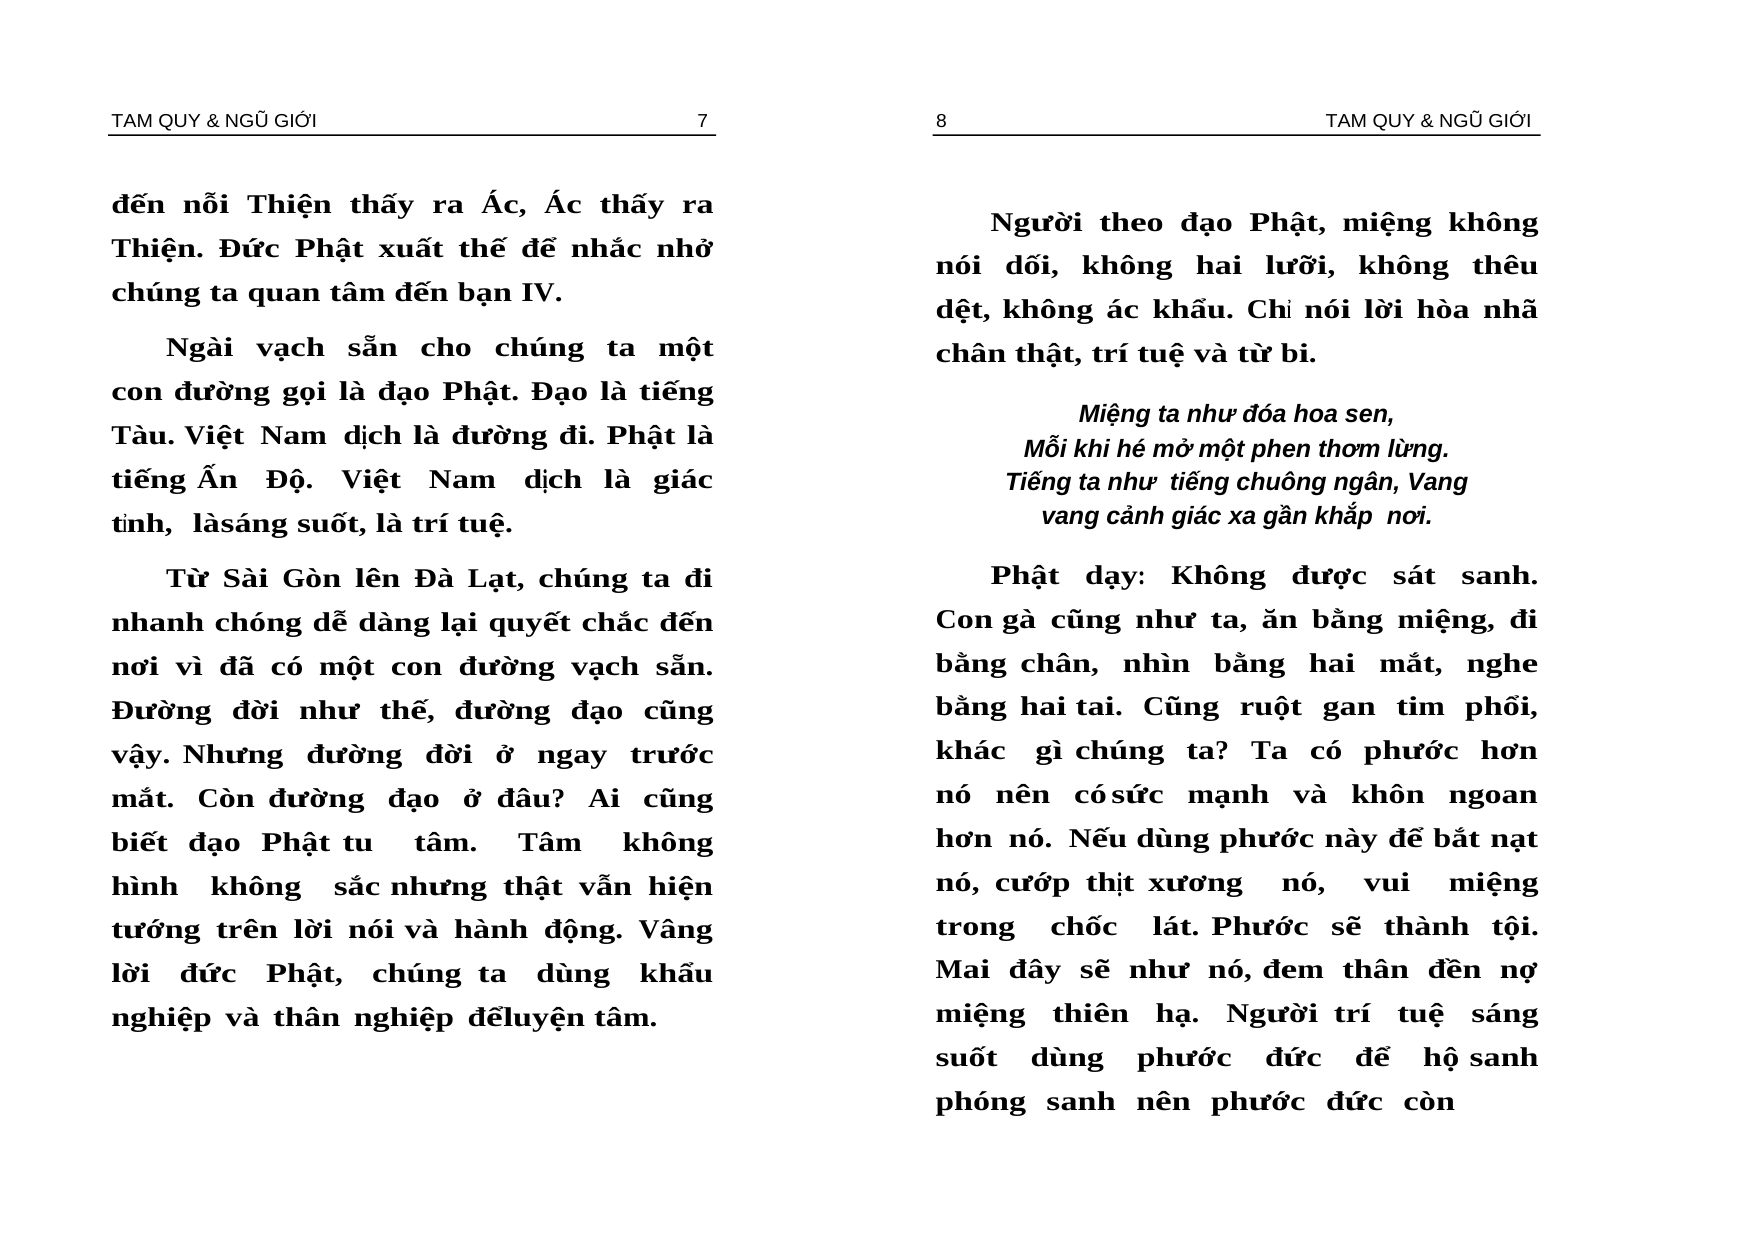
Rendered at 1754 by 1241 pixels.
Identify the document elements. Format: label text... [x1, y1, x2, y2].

text đến nỗi Thiện thấy ra Ác, Ác thấy ra Thiện. Đức Phật xuất thế để nhắc nhở chúng ta quan tâm đến bạn IV. [111, 188, 713, 307]
text Phật dạy: Không được sát sanh. Con gà cũng như ta, ăn bằng miệng, đi bằng chân, nhìn bằng hai mắt, nghe bằng hai tai. Cũng ruột gan tim phổi, khác gì chúng ta? Ta có phước hơn nó nên có sức mạnh và khôn ngoan hơn nó. Nếu dùng phước này để bắt nạt nó, cướp thịt xương nó, vui miệng trong chốc lát. Phước sẽ thành tội. Mai đây sẽ như nó, đem thân đền nợ miệng thiên hạ. Người trí tuệ sáng suốt dùng phước đức để hộ sanh phóng sanh nên phước đức còn [935, 559, 1538, 1116]
text Người theo đạo Phật, miệng không nói dối, không hai lưỡi, không thêu dệt, không ác khẩu. Chỉ nói lời hòa nhã chân thật, trí tuệ và từ bi. [935, 206, 1538, 368]
text Mỗi khi hé mở một phen thơm lừng. Tiếng ta như tiếng chuông ngân, Vang vang cảnh giác xa gần khắp nơi. [1002, 434, 1471, 530]
text Miệng ta như đóa hoa sen, [1075, 398, 1399, 427]
text Từ Sài Gòn lên Đà Lạt, chúng ta đi nhanh chóng dễ dàng lại quyết chắc đến nơi vì đã có một con đường vạch sẵn. Đường đời như thế, đường đạo cũng vậy. Nhưng đường đời ở ngay trước mắt. Còn đường đạo ở đâu? Ai cũng biết đạo Phật tu tâm. Tâm không hình không sắc nhưng thật vẫn hiện tướng trên lời nói và hành động. Vâng lời đức Phật, chúng ta dùng khẩu nghiệp và thân nghiệp để luyện tâm. [111, 563, 714, 1032]
text Ngài vạch sẵn cho chúng ta một con đường gọi là đạo Phật. Đạo là tiếng Tàu. Việt Nam dịch là đường đi. Phật là tiếng Ấn Độ. Việt Nam dịch là giác tỉnh, là sáng suốt, là trí tuệ. [111, 331, 714, 538]
